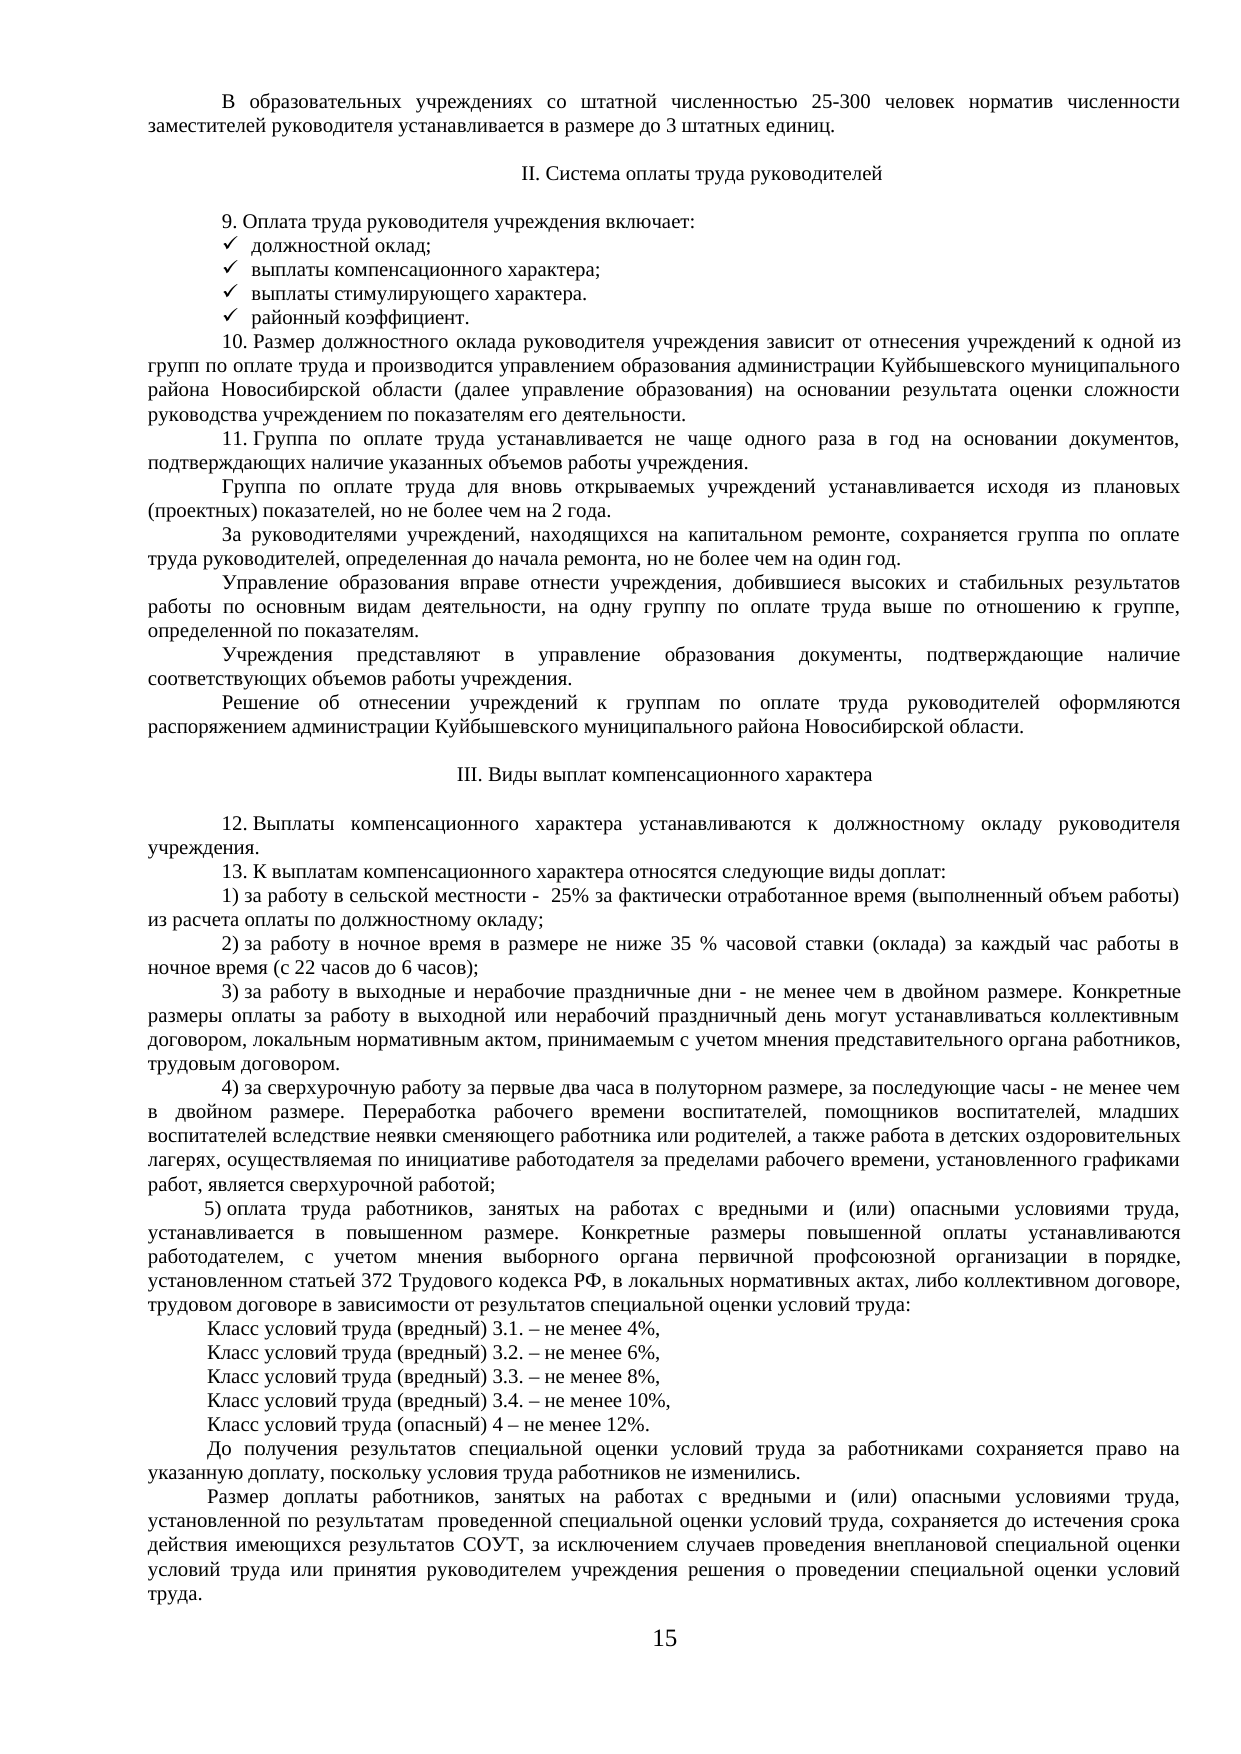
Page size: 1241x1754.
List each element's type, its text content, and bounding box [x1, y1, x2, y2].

text Класс условий труда (вредный) 3.1. – не менее 4%, [207, 1316, 1181, 1340]
list выплаты компенсационного характера; [148, 257, 1181, 281]
text 13. К выплатам компенсационного характера относятся следующие виды доплат: [148, 859, 1181, 883]
text Учреждения представляют в управление образования документы, подтверждающие наличие соответствующих объемов работы учреждения. [148, 642, 1181, 690]
text Класс условий труда (вредный) 3.4. – не менее 10%, [207, 1388, 1181, 1412]
text 3) за работу в выходные и нерабочие праздничные дни - не менее чем в двойном размере. Конкретные размеры оплаты за работу в выходной или нерабочий праздничный день могут устанавливаться коллективным договором, локальным нормативным актом, принимаемым с учетом мнения представительного органа работников, трудовым договором. [148, 979, 1181, 1075]
text В образовательных учреждениях со штатной численностью 25-300 человек норматив численности заместителей руководителя устанавливается в размере до 3 штатных единиц. [148, 89, 1181, 137]
text 1) за работу в сельской местности - 25% за фактически отработанное время (выполненный объем работы) из расчета оплаты по должностному окладу; [148, 883, 1181, 931]
list выплаты стимулирующего характера. [148, 281, 1181, 305]
text До получения результатов специальной оценки условий труда за работниками сохраняется право на указанную доплату, поскольку условия труда работников не изменились. [148, 1436, 1181, 1484]
text III. Виды выплат компенсационного характера [148, 762, 1181, 786]
text 12. Выплаты компенсационного характера устанавливаются к должностному окладу руководителя учреждения. [148, 811, 1181, 859]
text 11. Группа по оплате труда устанавливается не чаще одного раза в год на основании документов, подтверждающих наличие указанных объемов работы учреждения. [148, 426, 1181, 474]
text II. Система оплаты труда руководителей [148, 161, 1181, 185]
text Размер доплаты работников, занятых на работах с вредными и (или) опасными условиями труда, установленной по результатам проведенной специальной оценки условий труда, сохраняется до истечения срока действия имеющихся результатов СОУТ, за исключением случаев проведения внеплановой специальной оценки условий труда или принятия руководителем учреждения решения о проведении специальной оценки условий труда. [148, 1484, 1181, 1604]
text Группа по оплате труда для вновь открываемых учреждений устанавливается исходя из плановых (проектных) показателей, но не более чем на 2 года. [148, 474, 1181, 522]
text 5) оплата труда работников, занятых на работах с вредными и (или) опасными условиями труда, устанавливается в повышенном размере. Конкретные размеры повышенной оплаты устанавливаются работодателем, с учетом мнения выборного органа первичной профсоюзной организации в порядке, установленном статьей 372 Трудового кодекса РФ, в локальных нормативных актах, либо коллективном договоре, трудовом договоре в зависимости от результатов специальной оценки условий труда: [148, 1196, 1181, 1316]
text Решение об отнесении учреждений к группам по оплате труда руководителей оформляются распоряжением администрации Куйбышевского муниципального района Новосибирской области. [148, 690, 1181, 738]
text 9. Оплата труда руководителя учреждения включает: [148, 209, 1181, 233]
text 2) за работу в ночное время в размере не ниже 35 % часовой ставки (оклада) за каждый час работы в ночное время (с 22 часов до 6 часов); [148, 931, 1181, 979]
text Управление образования вправе отнести учреждения, добившиеся высоких и стабильных результатов работы по основным видам деятельности, на одну группу по оплате труда выше по отношению к группе, определенной по показателям. [148, 570, 1181, 642]
text 4) за сверхурочную работу за первые два часа в полуторном размере, за последующие часы - не менее чем в двойном размере. Переработка рабочего времени воспитателей, помощников воспитателей, младших воспитателей вследствие неявки сменяющего работника или родителей, а также работа в детских оздоровительных лагерях, осуществляемая по инициативе работодателя за пределами рабочего времени, установленного графиками работ, является сверхурочной работой; [148, 1075, 1181, 1196]
text Класс условий труда (вредный) 3.2. – не менее 6%, [207, 1340, 1181, 1364]
list районный коэффициент. [148, 305, 1181, 329]
text Класс условий труда (опасный) 4 – не менее 12%. [207, 1412, 1181, 1436]
list должностной оклад; [148, 233, 1181, 257]
text За руководителями учреждений, находящихся на капитальном ремонте, сохраняется группа по оплате труда руководителей, определенная до начала ремонта, но не более чем на один год. [148, 522, 1181, 570]
text Класс условий труда (вредный) 3.3. – не менее 8%, [207, 1364, 1181, 1388]
text 10. Размер должностного оклада руководителя учреждения зависит от отнесения учреждений к одной из групп по оплате труда и производится управлением образования администрации Куйбышевского муниципального района Новосибирской области (далее управление образования) на основании результата оценки сложности руководства учреждением по показателям его деятельности. [148, 329, 1181, 426]
